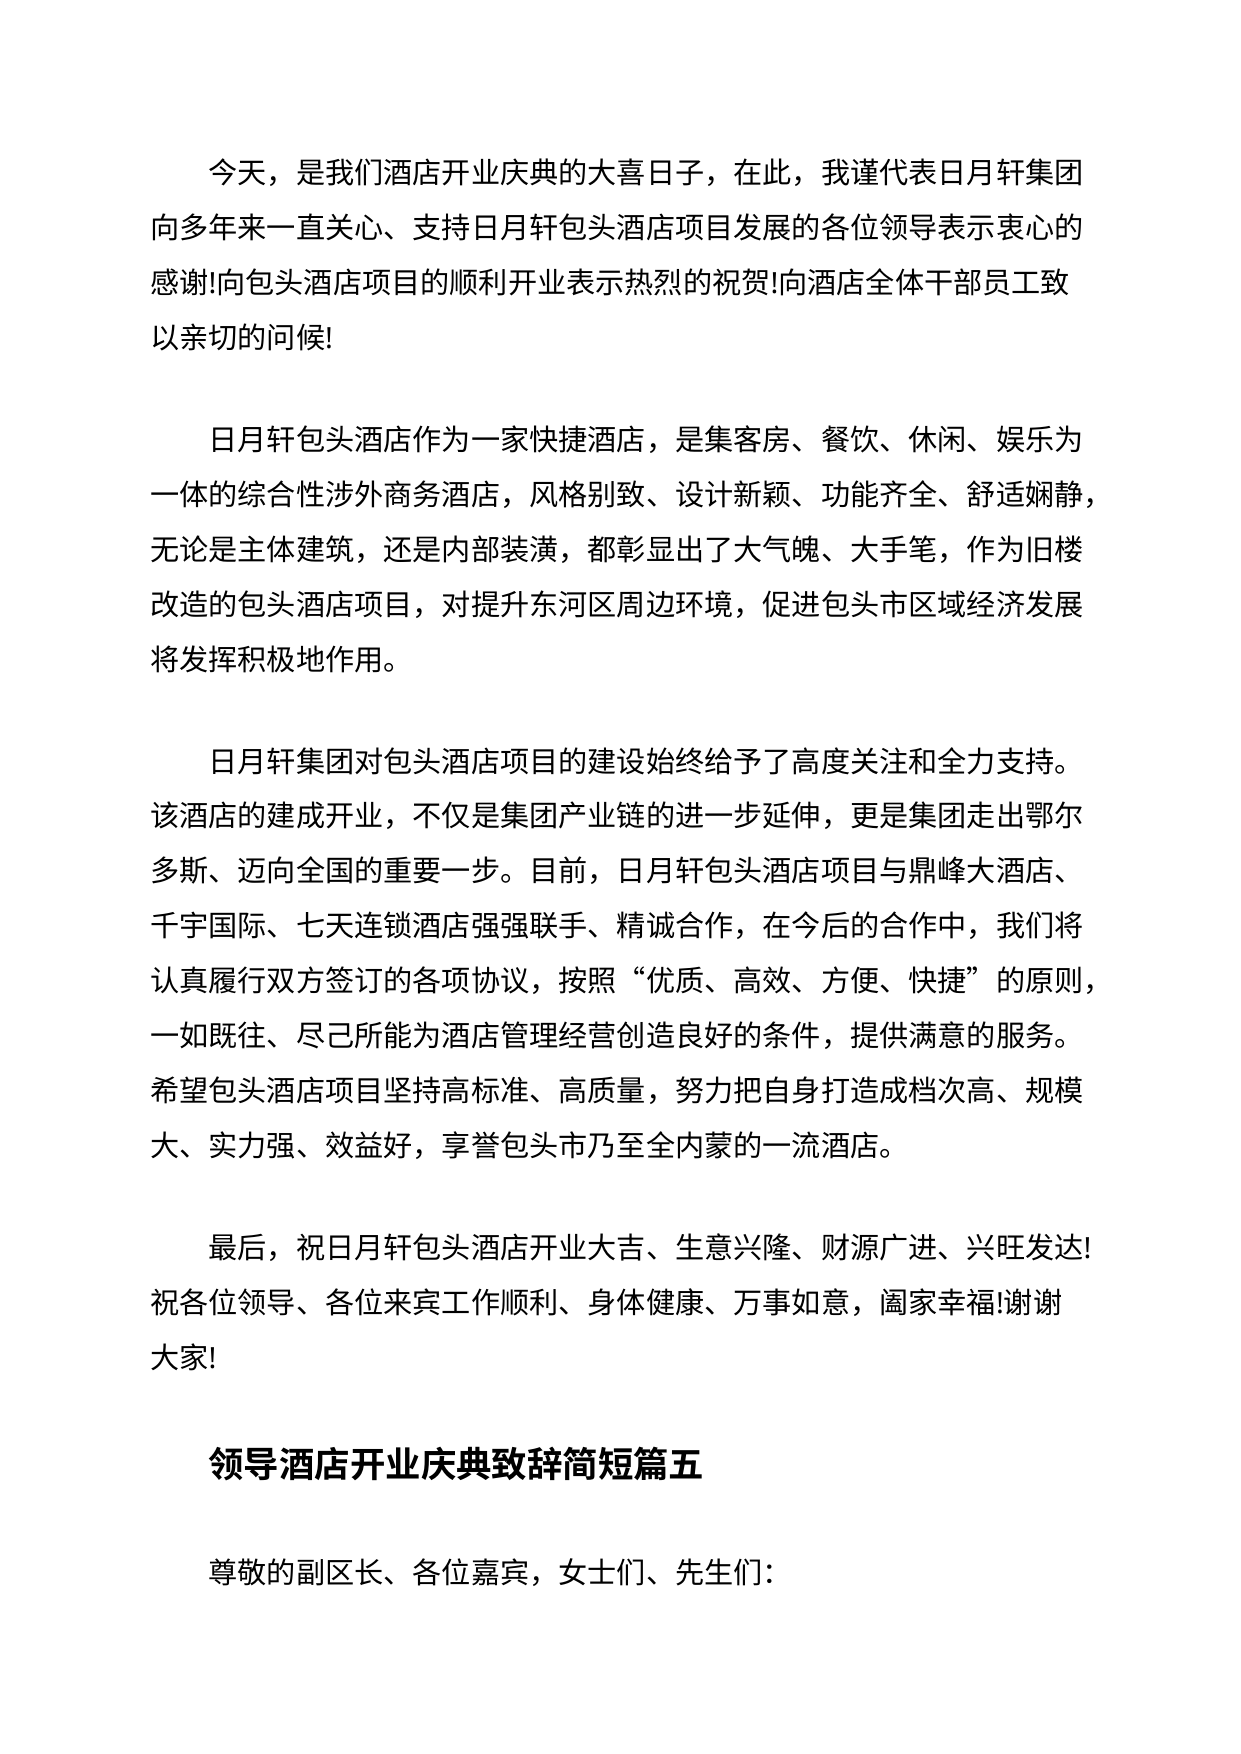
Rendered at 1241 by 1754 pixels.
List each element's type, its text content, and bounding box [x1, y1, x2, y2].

text 领导酒店开业庆典致辞简短篇五 [150, 1436, 1090, 1487]
text 尊敬的副区长、各位嘉宾，女士们、先生们： [150, 1549, 1090, 1592]
text 日月轩包头酒店作为一家快捷酒店，是集客房、餐饮、休闲、娱乐为一体的综合性涉外商务酒店，风格别致、设计新颖、功能齐全、舒适娴静，无论是主体建筑，还是内部装潢，都彰显出了大气魄、大手笔，作为旧楼改造的包头酒店项目，对提升东河区周边环境，促进包头市区域经济发展将发挥积极地作用。 [150, 417, 1090, 679]
text 日月轩集团对包头酒店项目的建设始终给予了高度关注和全力支持。该酒店的建成开业，不仅是集团产业链的进一步延伸，更是集团走出鄂尔多斯、迈向全国的重要一步。目前，日月轩包头酒店项目与鼎峰大酒店、千宇国际、七天连锁酒店强强联手、精诚合作，在今后的合作中，我们将认真履行双方签订的各项协议，按照“优质、高效、方便、快捷”的原则，一如既往、尽己所能为酒店管理经营创造良好的条件，提供满意的服务。希望包头酒店项目坚持高标准、高质量，努力把自身打造成档次高、规模大、实力强、效益好，享誉包头市乃至全内蒙的一流酒店。 [150, 738, 1090, 1165]
text 今天，是我们酒店开业庆典的大喜日子，在此，我谨代表日月轩集团向多年来一直关心、支持日月轩包头酒店项目发展的各位领导表示衷心的感谢!向包头酒店项目的顺利开业表示热烈的祝贺!向酒店全体干部员工致以亲切的问候! [150, 150, 1090, 357]
text 最后，祝日月轩包头酒店开业大吉、生意兴隆、财源广进、兴旺发达!祝各位领导、各位来宾工作顺利、身体健康、万事如意，阖家幸福!谢谢大家! [150, 1224, 1090, 1377]
